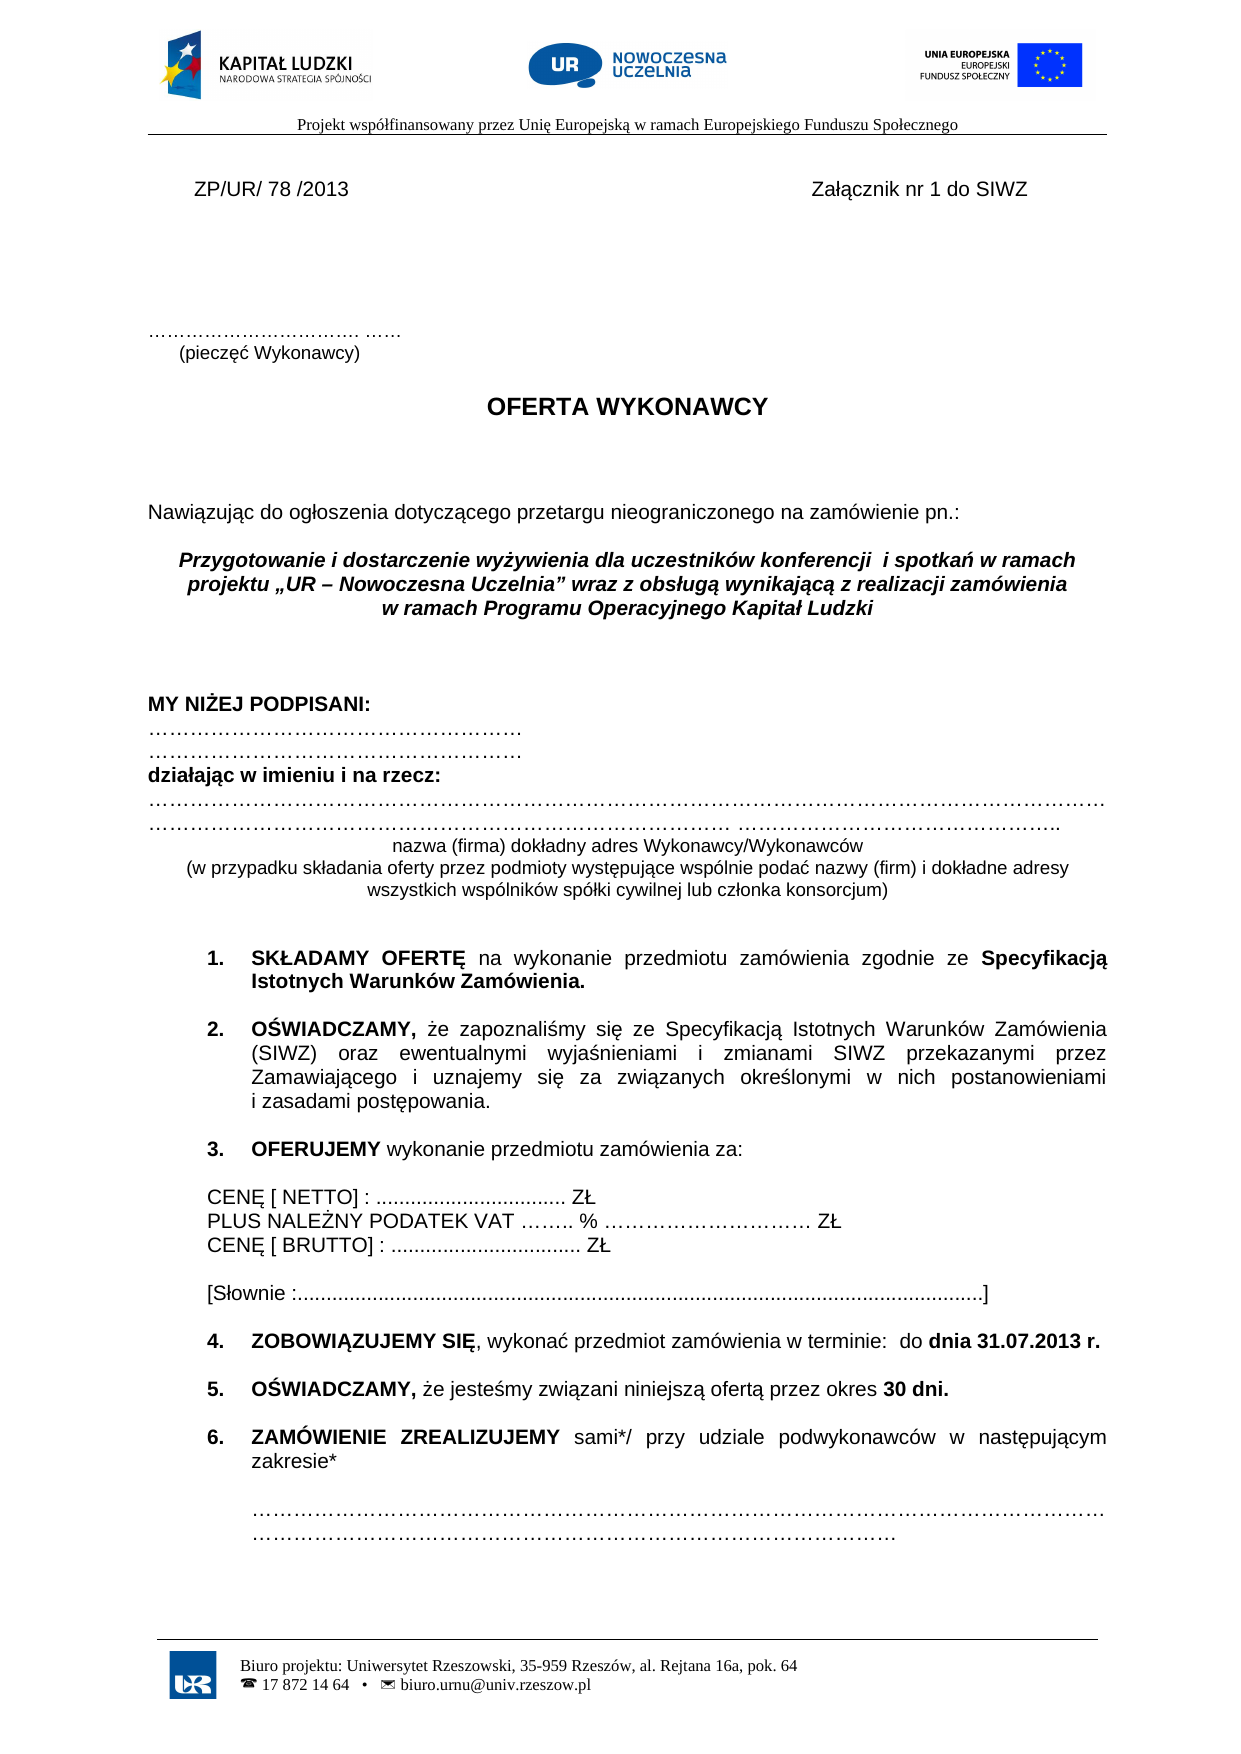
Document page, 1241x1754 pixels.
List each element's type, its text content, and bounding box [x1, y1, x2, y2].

list ZOBOWIĄZUJEMY SIĘ, wykonać przedmiot zamówienia w terminie: do dnia 31.07.2013 r. [207, 1329, 1107, 1353]
picture [158, 29, 373, 101]
picture [527, 41, 728, 89]
list SKŁADAMY OFERTĘ na wykonanie przedmiotu zamówienia zgodnie ze Specyfikacją Istotnych Warunków Zamówienia. [207, 945, 1107, 993]
text ……………………………………………………………………………………………………………………………………………………………………………………………… [251, 1496, 1107, 1544]
text PLUS NALEŻNY PODATEK VAT …….. % ………………………… ZŁ [207, 1209, 1107, 1233]
text ZP/UR/ 78 /2013 Załącznik nr 1 do SIWZ [148, 176, 1107, 200]
text ……………………………. …… [148, 320, 1107, 342]
text OFERTA WYKONAWCY [148, 392, 1107, 421]
text (pieczęć Wykonawcy) [148, 342, 1107, 363]
text Przygotowanie i dostarczenie wyżywienia dla uczestników konferencji i spotkań w ramach projektu „UR – Nowoczesna Uczelnia” wraz z obsługą wynikającą z realizacji zamówienia w ramach Programu Operacyjnego Kapitał Ludzki [148, 548, 1107, 619]
text ……………………………………………… [148, 739, 1107, 763]
text Nawiązując do ogłoszenia dotyczącego przetargu nieograniczonego na zamówienie pn.: [148, 500, 1107, 524]
text nazwa (firma) dokładny adres Wykonawcy/Wykonawców [148, 835, 1107, 857]
text działając w imieniu i na rzecz: [148, 763, 1107, 787]
text (w przypadku składania oferty przez podmioty występujące wspólnie podać nazwy (firm) i dokładne adresy wszystkich wspólników spółki cywilnej lub członka konsorcjum) [148, 857, 1107, 900]
text [Słownie :.......................................................................................................................] [207, 1281, 1107, 1305]
text ……………………………………………… [148, 715, 1107, 739]
list OFERUJEMY wykonanie przedmiotu zamówienia za: [207, 1137, 1107, 1161]
list ZAMÓWIENIE ZREALIZUJEMY sami*/ przy udziale podwykonawców w następującym zakresie* [207, 1424, 1107, 1472]
text MY NIŻEJ PODPISANI: [148, 691, 1107, 715]
picture [905, 29, 1097, 101]
text CENĘ [ BRUTTO] : ................................. ZŁ [207, 1233, 1107, 1257]
list OŚWIADCZAMY, że zapoznaliśmy się ze Specyfikacją Istotnych Warunków Zamówienia (SIWZ) oraz ewentualnymi wyjaśnieniami i zmianami SIWZ przekazanymi przez Zamawiającego i uznajemy się za związanych określonymi w nich postanowieniami i zasadami postępowania. [207, 1017, 1107, 1113]
list OŚWIADCZAMY, że jesteśmy związani niniejszą ofertą przez okres 30 dni. [207, 1377, 1107, 1401]
text CENĘ [ NETTO] : ................................. ZŁ [207, 1185, 1107, 1209]
text …………………………………………………………………………………………………………………………………………………………………………………………………… ……………………………………….. [148, 787, 1107, 835]
picture [169, 1651, 217, 1699]
